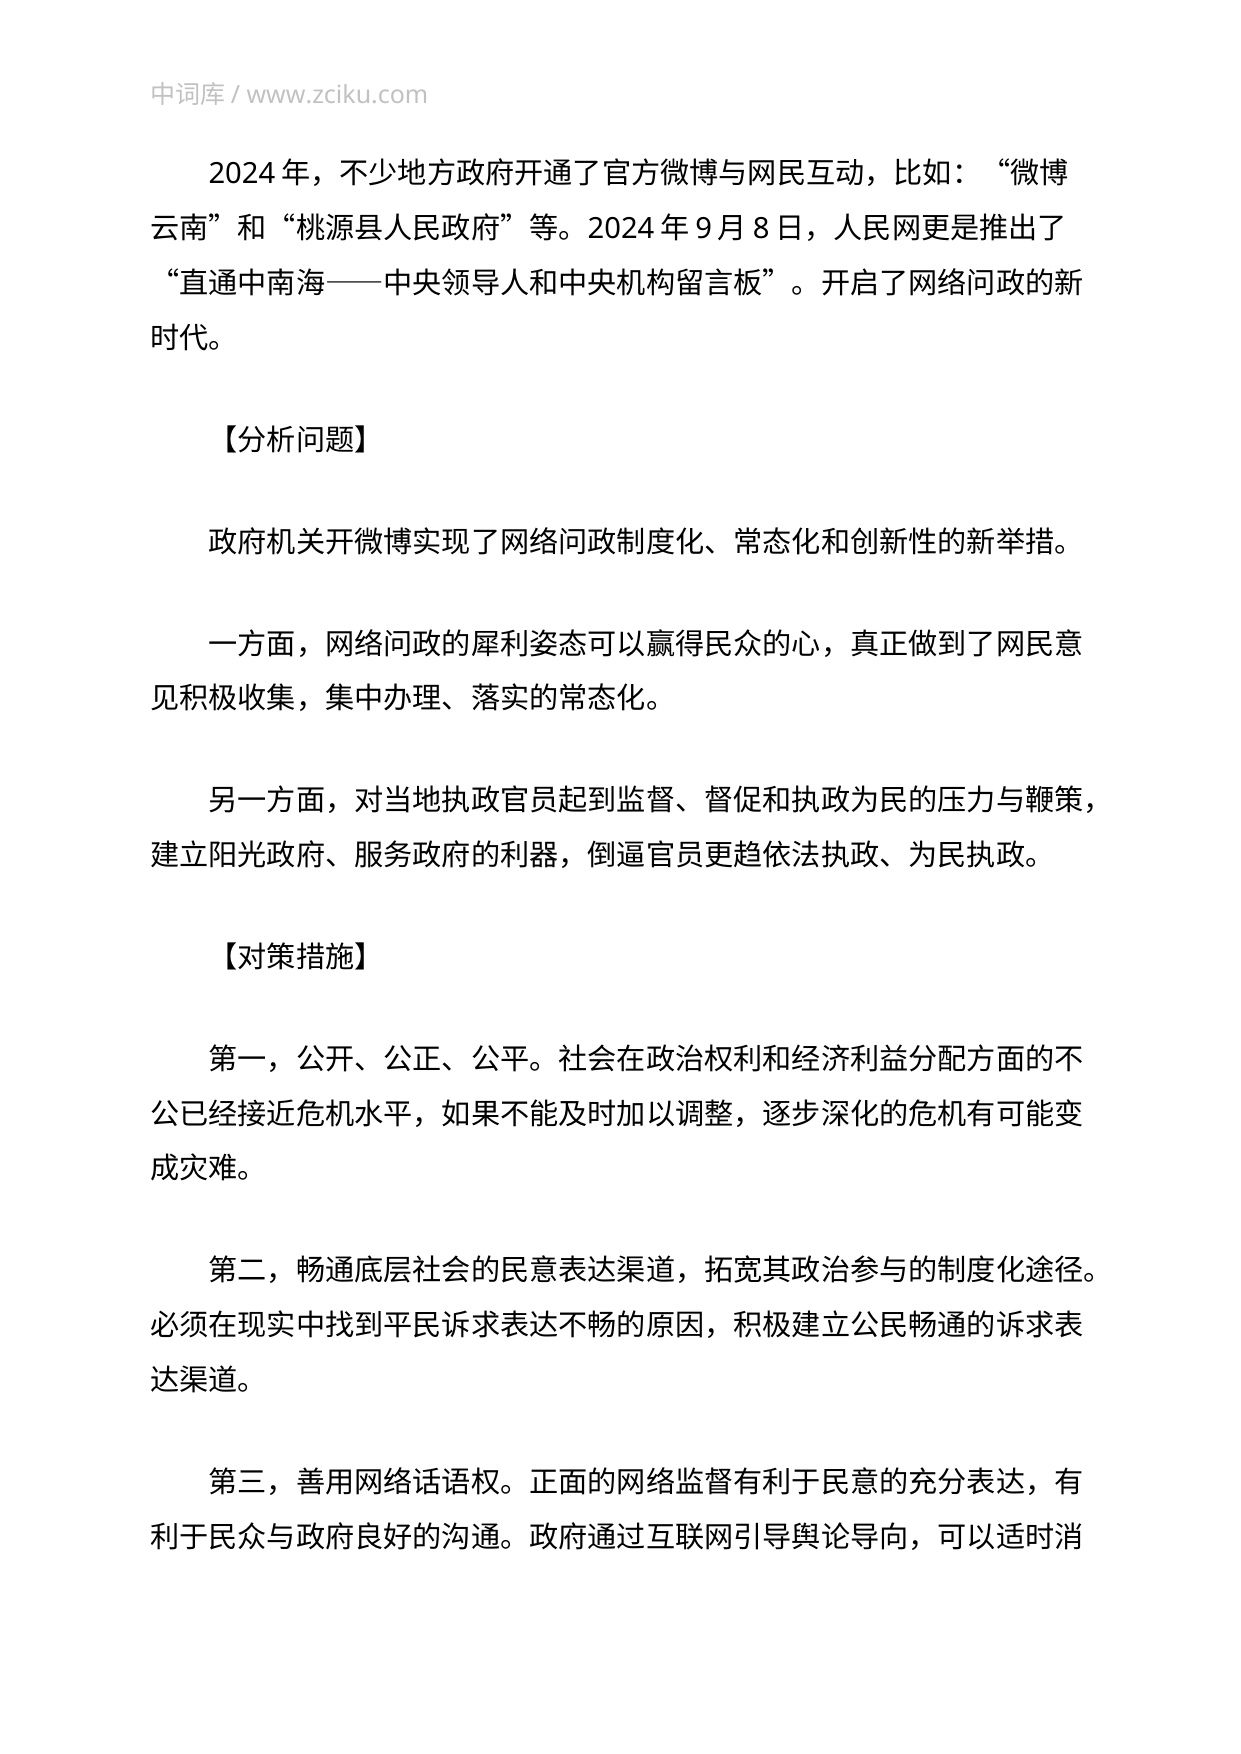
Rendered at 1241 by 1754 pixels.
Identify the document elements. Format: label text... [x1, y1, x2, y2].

text 第一，公开、公正、公平。社会在政治权利和经济利益分配方面的不公已经接近危机水平，如果不能及时加以调整，逐步深化的危机有可能变成灾难。 [150, 1035, 1090, 1187]
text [150, 1458, 1090, 1556]
text 第二，畅通底层社会的民意表达渠道，拓宽其政治参与的制度化途径。必须在现实中找到平民诉求表达不畅的原因，积极建立公民畅通的诉求表达渠道。 [150, 1247, 1090, 1399]
text 【分析问题】 [150, 417, 1090, 459]
text 另一方面，对当地执政官员起到监督、督促和执政为民的压力与鞭策，建立阳光政府、服务政府的利器，倒逼官员更趋依法执政、为民执政。 [150, 777, 1090, 874]
text 2024年，不少地方政府开通了官方微博与网民互动，比如：“微博云南”和“桃源县人民政府”等。2024年9月8日，人民网更是推出了“直通中南海——中央领导人和中央机构留言板”。开启了网络问政的新时代。 [150, 150, 1090, 357]
text 【对策措施】 [150, 933, 1090, 976]
text 一方面，网络问政的犀利姿态可以赢得民众的心，真正做到了网民意见积极收集，集中办理、落实的常态化。 [150, 620, 1090, 717]
text 政府机关开微博实现了网络问政制度化、常态化和创新性的新举措。 [150, 518, 1090, 561]
